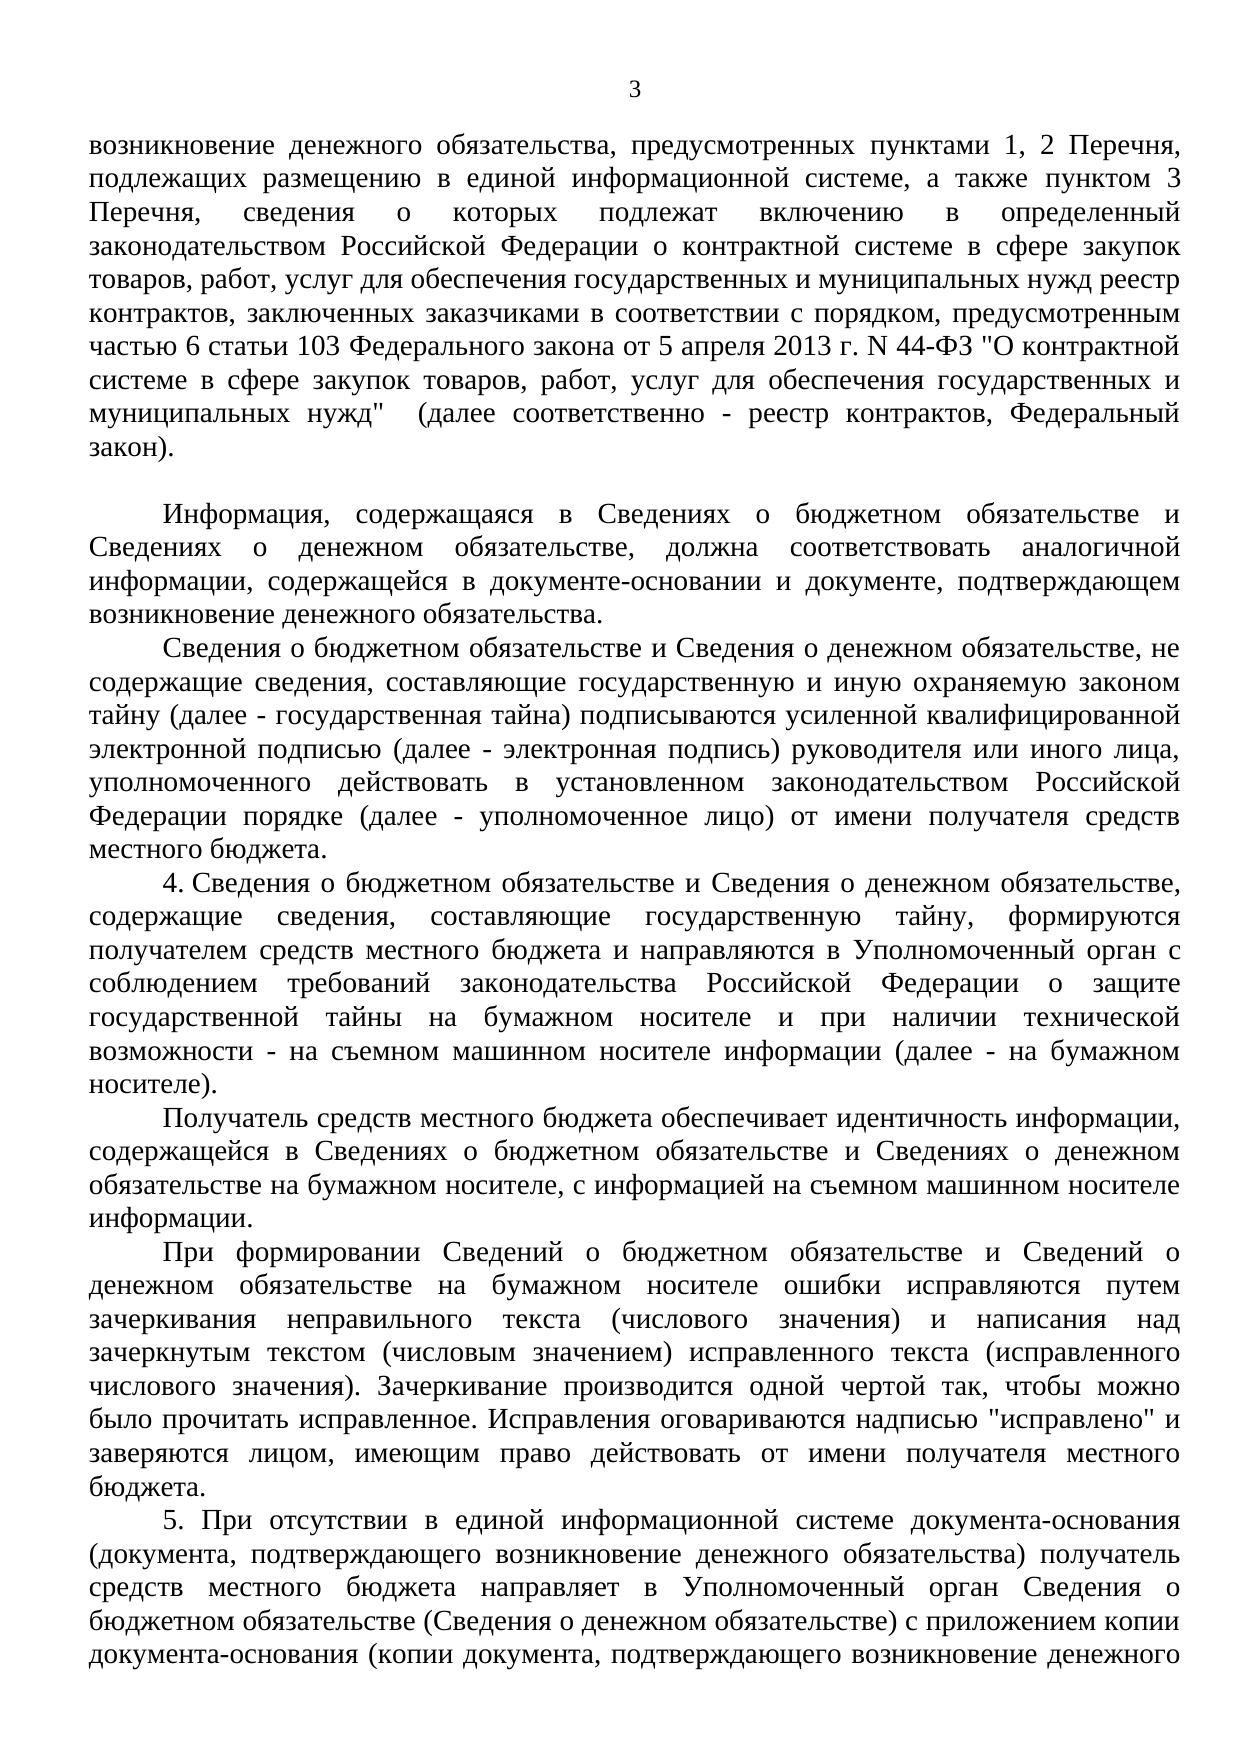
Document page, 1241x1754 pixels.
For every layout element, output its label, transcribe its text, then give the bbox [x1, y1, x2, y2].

text Получатель средств местного бюджета обеспечивает идентичность информации, содержащейся в Сведениях о бюджетном обязательстве и Сведениях о денежном обязательстве на бумажном носителе, с информацией на съемном машинном носителе информации. [89, 1100, 1181, 1234]
text При формировании Сведений о бюджетном обязательстве и Сведений о денежном обязательстве на бумажном носителе ошибки исправляются путем зачеркивания неправильного текста (числового значения) и написания над зачеркнутым текстом (числовым значением) исправленного текста (исправленного числового значения). Зачеркивание производится одной чертой так, чтобы можно было прочитать исправленное. Исправления оговариваются надписью "исправлено" и заверяются лицом, имеющим право действовать от имени получателя местного бюджета. [89, 1234, 1181, 1502]
text 4. Сведения о бюджетном обязательстве и Сведения о денежном обязательстве, содержащие сведения, составляющие государственную тайну, формируются получателем средств местного бюджета и направляются в Уполномоченный орган с соблюдением требований законодательства Российской Федерации о защите государственной тайны на бумажном носителе и при наличии технической возможности - на съемном машинном носителе информации (далее - на бумажном носителе). [89, 865, 1181, 1100]
text Сведения о бюджетном обязательстве и Сведения о денежном обязательстве, не содержащие сведения, составляющие государственную и иную охраняемую законом тайну (далее - государственная тайна) подписываются усиленной квалифицированной электронной подписью (далее - электронная подпись) руководителя или иного лица, уполномоченного действовать в установленном законодательством Российской Федерации порядке (далее - уполномоченное лицо) от имени получателя средств местного бюджета. [89, 630, 1181, 865]
text Информация, содержащаяся в Сведениях о бюджетном обязательстве и Сведениях о денежном обязательстве, должна соответствовать аналогичной информации, содержащейся в документе-основании и документе, подтверждающем возникновение денежного обязательства. [89, 496, 1181, 630]
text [89, 127, 1181, 462]
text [89, 1502, 1181, 1670]
